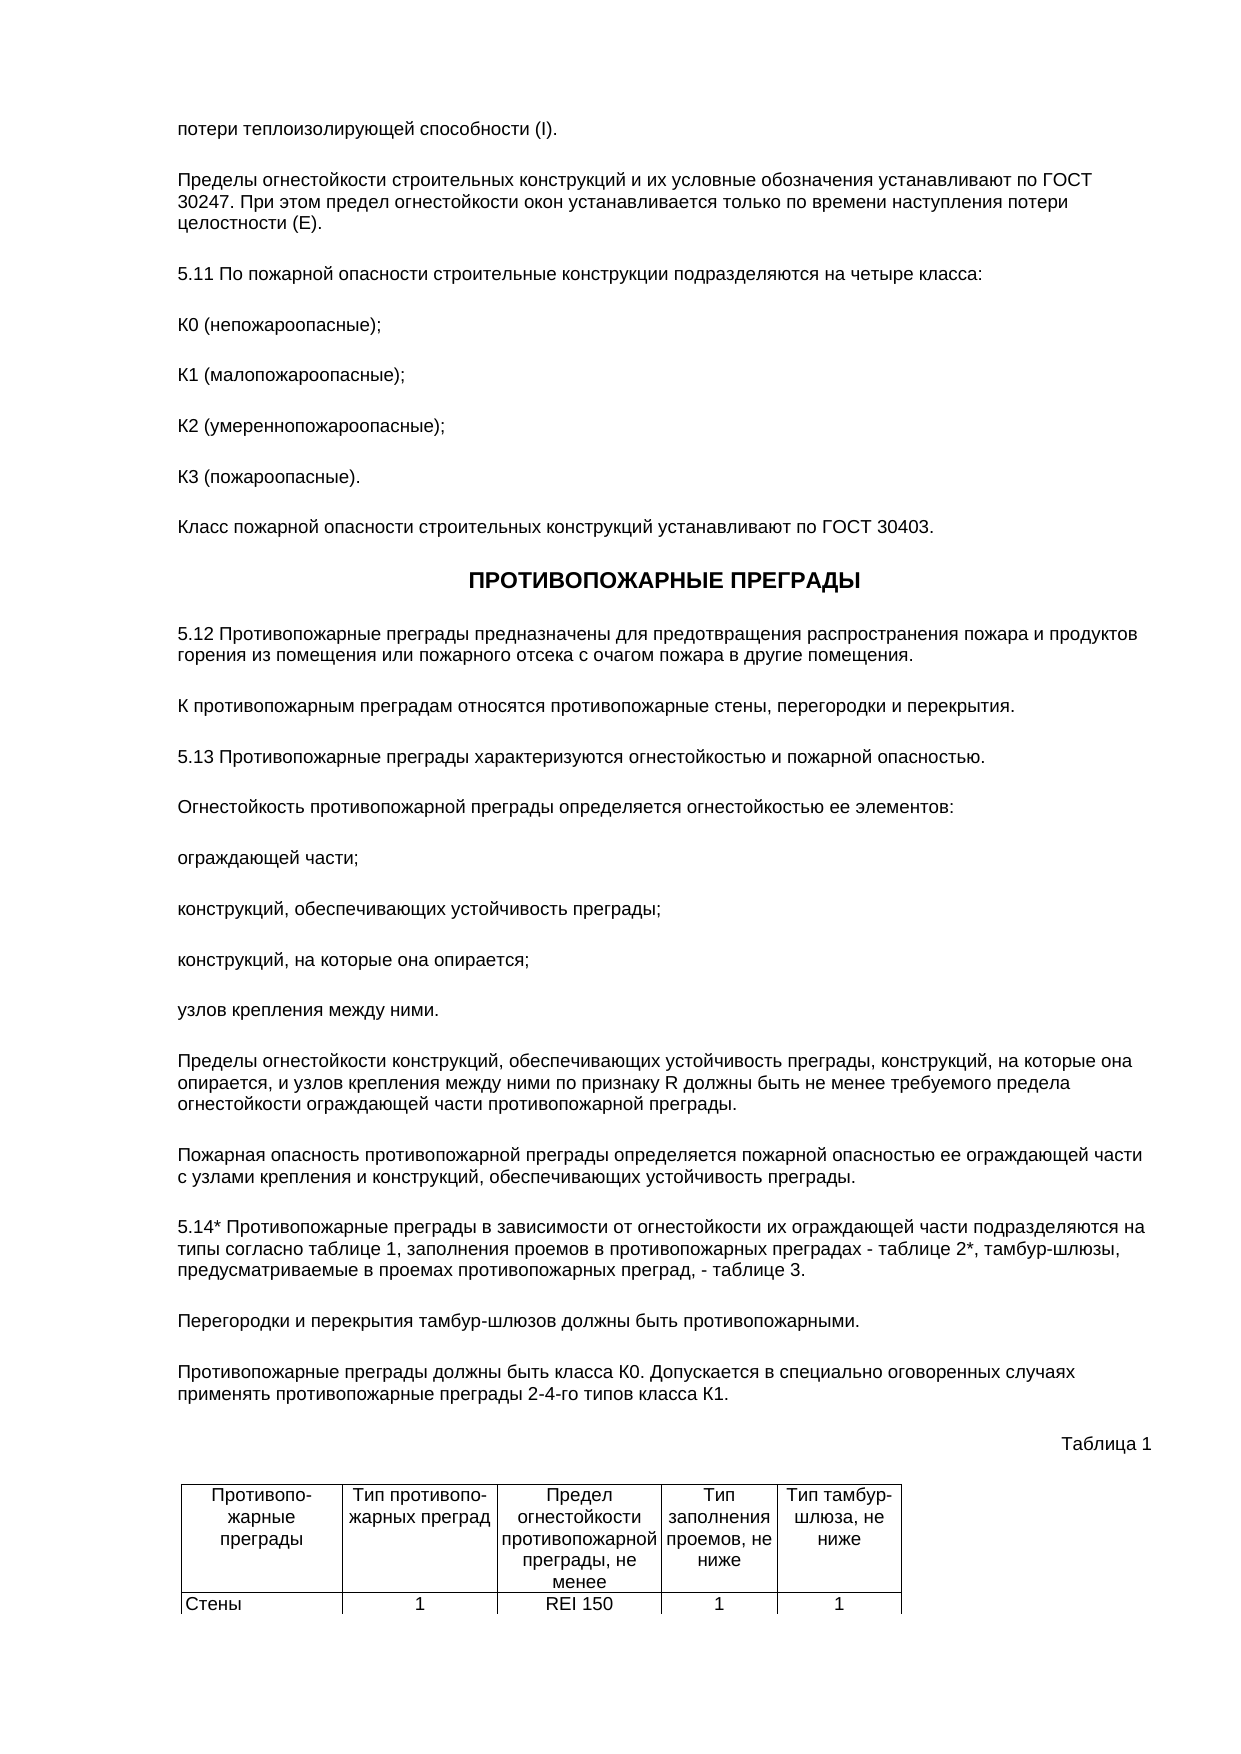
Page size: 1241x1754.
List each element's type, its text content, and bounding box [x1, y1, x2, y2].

table_cell 1 [778, 1593, 901, 1614]
text К1 (малопожароопасные); [177, 364, 1152, 386]
table_cell Стены [182, 1593, 342, 1614]
text Пределы огнестойкости конструкций, обеспечивающих устойчивость преграды, конструкций, на которые она опирается, и узлов крепления между ними по признаку R должны быть не менее требуемого предела огнестойкости ограждающей части противопожарной преграды. [177, 1050, 1152, 1115]
text потери теплоизолирующей способности (I). [177, 118, 1152, 140]
text К противопожарным преградам относятся противопожарные стены, перегородки и перекрытия. [177, 695, 1152, 716]
table_header Противопо-жарные преграды [182, 1485, 342, 1592]
table_cell 1 [662, 1593, 777, 1614]
text 5.11 По пожарной опасности строительные конструкции подразделяются на четыре класса: [177, 263, 1152, 284]
text конструкций, обеспечивающих устойчивость преграды; [177, 898, 1152, 919]
table_header Предел огнестойкости противопожарной преграды, не менее [498, 1485, 661, 1592]
table_header Тип противопо-жарных преград [343, 1485, 497, 1592]
table_cell RЕI 150 [498, 1593, 661, 1614]
text Класс пожарной опасности строительных конструкций устанавливают по ГОСТ 30403. [177, 516, 1152, 538]
text ПРОТИВОПОЖАРНЫЕ ПРЕГРАДЫ [177, 567, 1152, 593]
text Перегородки и перекрытия тамбур-шлюзов должны быть противопожарными. [177, 1310, 1152, 1332]
table_header Тип тамбур-шлюза, не ниже [778, 1485, 901, 1592]
text 5.13 Противопожарные преграды характеризуются огнестойкостью и пожарной опасностью. [177, 746, 1152, 767]
text 5.14* Противопожарные преграды в зависимости от огнестойкости их ограждающей части подразделяются на типы согласно таблице 1, заполнения проемов в противопожарных преградах - таблице 2*, тамбур-шлюзы, предусматриваемые в проемах противопожарных преград, - таблице 3. [177, 1216, 1152, 1281]
text ограждающей части; [177, 847, 1152, 869]
text К3 (пожароопасные). [177, 466, 1152, 487]
text Противопожарные преграды должны быть класса К0. Допускается в специально оговоренных случаях применять противопожарные преграды 2-4-го типов класса К1. [177, 1361, 1152, 1404]
text Пожарная опасность противопожарной преграды определяется пожарной опасностью ее ограждающей части с узлами крепления и конструкций, обеспечивающих устойчивость преграды. [177, 1144, 1152, 1187]
table_header Тип заполнения проемов, не ниже [662, 1485, 777, 1592]
table_cell 1 [343, 1593, 497, 1614]
text конструкций, на которые она опирается; [177, 948, 1152, 970]
text 5.12 Противопожарные преграды предназначены для предотвращения распространения пожара и продуктов горения из помещения или пожарного отсека с очагом пожара в другие помещения. [177, 623, 1152, 666]
text К0 (непожароопасные); [177, 313, 1152, 335]
text Огнестойкость противопожарной преграды определяется огнестойкостью ее элементов: [177, 796, 1152, 818]
text К2 (умереннопожароопасные); [177, 415, 1152, 436]
text Пределы огнестойкости строительных конструкций и их условные обозначения устанавливают по ГОСТ 30247. При этом предел огнестойкости окон устанавливается только по времени наступления потери целостности (Е). [177, 169, 1152, 233]
text узлов крепления между ними. [177, 999, 1152, 1021]
text Таблица 1 [177, 1433, 1152, 1454]
